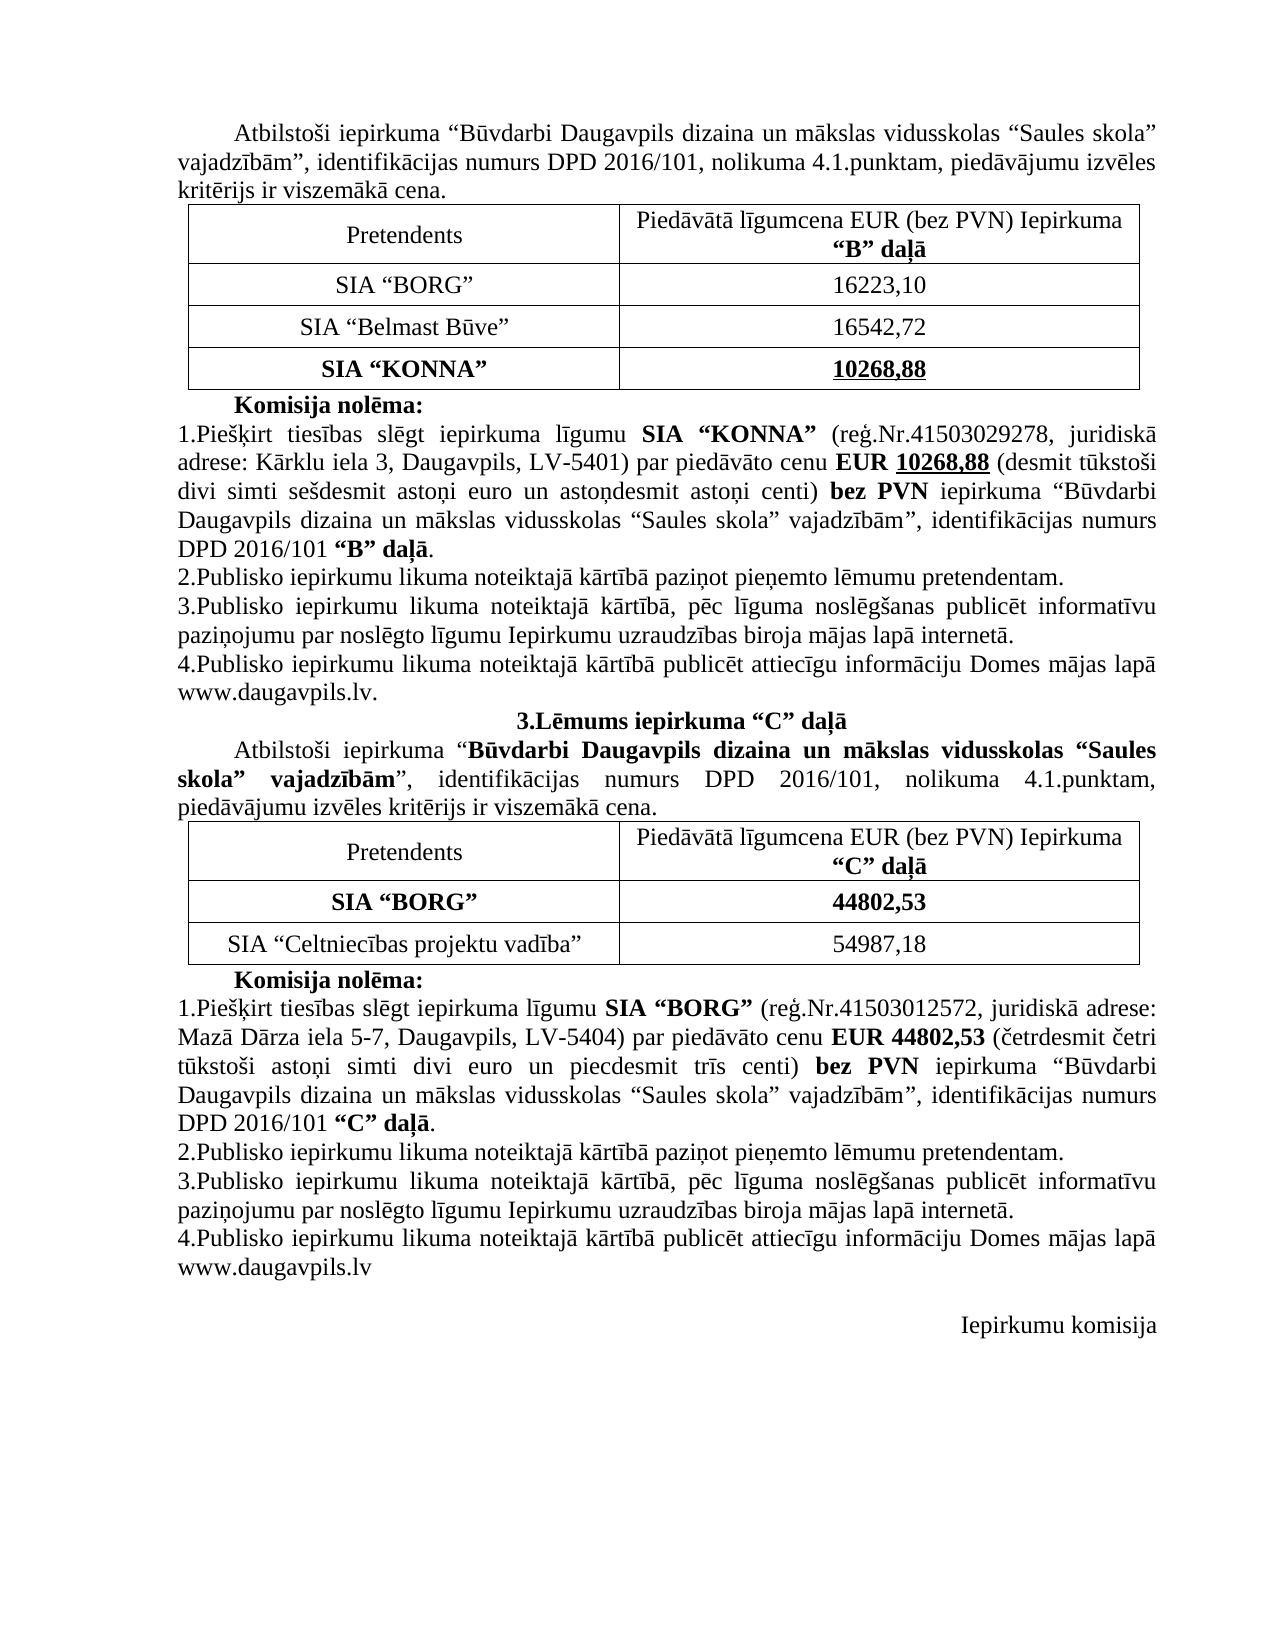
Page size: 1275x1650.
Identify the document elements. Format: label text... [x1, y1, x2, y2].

table_header Pretendents [189, 205, 619, 263]
text 3.Lēmums iepirkuma “C” daļā [207, 706, 1157, 735]
table_cell 16542,72 [620, 306, 1139, 347]
table_cell 16223,10 [620, 264, 1139, 305]
text 1.Piešķirt tiesības slēgt iepirkuma līgumu SIA “KONNA” (reģ.Nr.41503029278, juridiskā adrese: Kārklu iela 3, Daugavpils, LV-5401) par piedāvāto cenu EUR 10268,88 (desmit tūkstoši divi simti sešdesmit astoņi euro un astoņdesmit astoņi centi) bez PVN iepirkuma “Būvdarbi Daugavpils dizaina un mākslas vidusskolas “Saules skola” vajadzībām”, identifikācijas numurs DPD 2016/101 “B” daļā. [177, 419, 1157, 562]
table_header Pretendents [189, 822, 619, 880]
text Komisija nolēma: [177, 965, 1157, 993]
text Atbilstoši iepirkuma “Būvdarbi Daugavpils dizaina un mākslas vidusskolas “Saules skola” vajadzībām”, identifikācijas numurs DPD 2016/101, nolikuma 4.1.punktam, piedāvājumu izvēles kritērijs ir viszemākā cena. [177, 118, 1157, 204]
text 3.Publisko iepirkumu likuma noteiktajā kārtībā, pēc līguma noslēgšanas publicēt informatīvu paziņojumu par noslēgto līgumu Iepirkumu uzraudzības biroja mājas lapā internetā. [177, 591, 1157, 649]
table_cell SIA “Belmast Būve” [189, 306, 619, 347]
table_cell SIA “BORG” [189, 881, 619, 922]
text 3.Publisko iepirkumu likuma noteiktajā kārtībā, pēc līguma noslēgšanas publicēt informatīvu paziņojumu par noslēgto līgumu Iepirkumu uzraudzības biroja mājas lapā internetā. [177, 1166, 1157, 1223]
table_cell 10268,88 [620, 348, 1139, 389]
table_header Piedāvātā līgumcena EUR (bez PVN) Iepirkuma “B” daļā [620, 205, 1139, 263]
text 2.Publisko iepirkumu likuma noteiktajā kārtībā paziņot pieņemto lēmumu pretendentam. [177, 562, 1157, 591]
text Atbilstoši iepirkuma “Būvdarbi Daugavpils dizaina un mākslas vidusskolas “Saules skola” vajadzībām”, identifikācijas numurs DPD 2016/101, nolikuma 4.1.punktam, piedāvājumu izvēles kritērijs ir viszemākā cena. [177, 735, 1157, 821]
table_cell 44802,53 [620, 881, 1139, 922]
text Komisija nolēma: [177, 390, 1157, 419]
table_cell SIA “KONNA” [189, 348, 619, 389]
table_header Piedāvātā līgumcena EUR (bez PVN) Iepirkuma “C” daļā [620, 822, 1139, 880]
text 4.Publisko iepirkumu likuma noteiktajā kārtībā publicēt attiecīgu informāciju Domes mājas lapā www.daugavpils.lv. [177, 649, 1157, 706]
table_cell SIA “Celtniecības projektu vadība” [189, 923, 619, 964]
table_cell 54987,18 [620, 923, 1139, 964]
text Iepirkumu komisija [177, 1310, 1157, 1338]
text 1.Piešķirt tiesības slēgt iepirkuma līgumu SIA “BORG” (reģ.Nr.41503012572, juridiskā adrese: Mazā Dārza iela 5-7, Daugavpils, LV-5404) par piedāvāto cenu EUR 44802,53 (četrdesmit četri tūkstoši astoņi simti divi euro un piecdesmit trīs centi) bez PVN iepirkuma “Būvdarbi Daugavpils dizaina un mākslas vidusskolas “Saules skola” vajadzībām”, identifikācijas numurs DPD 2016/101 “C” daļā. [177, 993, 1157, 1137]
table_cell SIA “BORG” [189, 264, 619, 305]
text 2.Publisko iepirkumu likuma noteiktajā kārtībā paziņot pieņemto lēmumu pretendentam. [177, 1137, 1157, 1166]
text 4.Publisko iepirkumu likuma noteiktajā kārtībā publicēt attiecīgu informāciju Domes mājas lapā www.daugavpils.lv [177, 1223, 1157, 1281]
